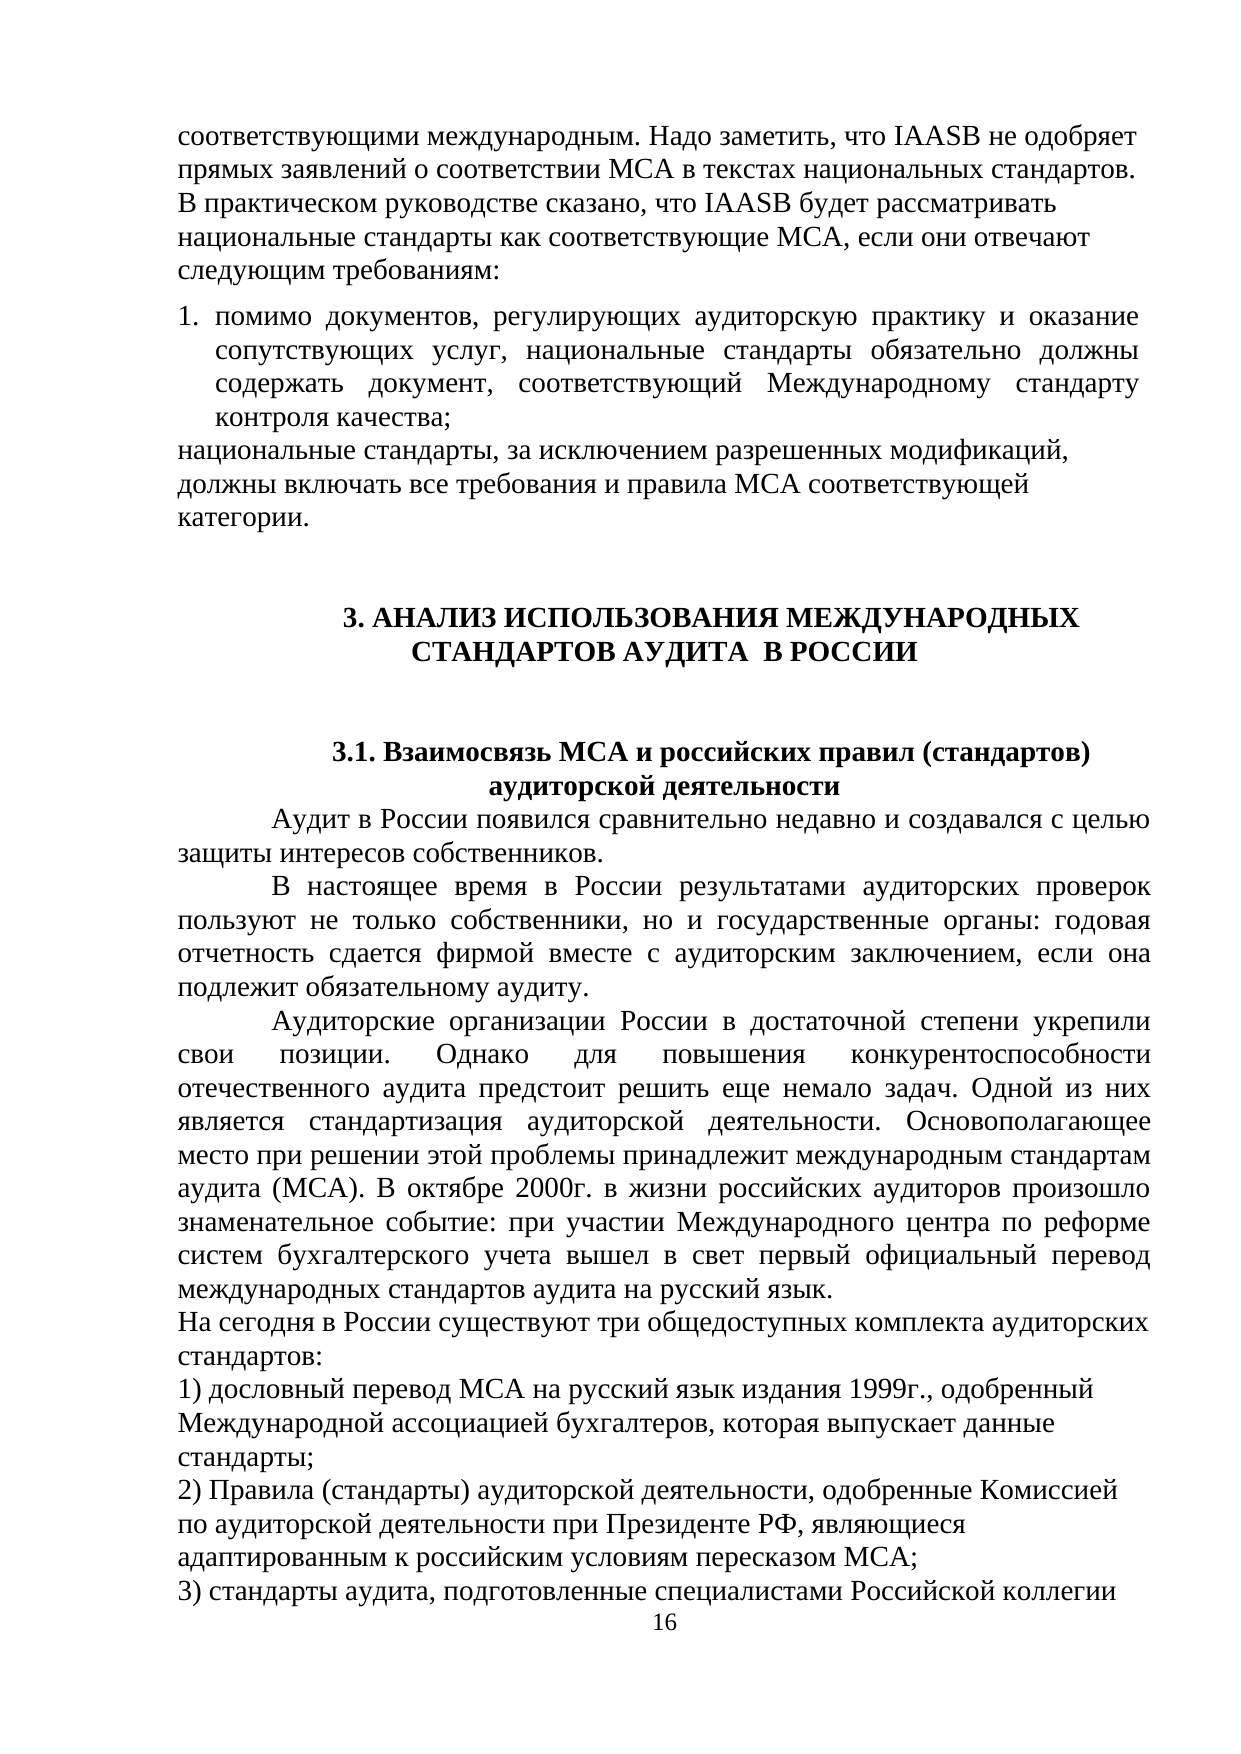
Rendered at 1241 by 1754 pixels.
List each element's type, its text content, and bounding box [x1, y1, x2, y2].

text 3.1. Взаимосвязь МСА и российских правил (стандартов) аудиторской деятельности [177, 734, 1152, 801]
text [177, 118, 1152, 286]
text 2) Правила (стандарты) аудиторской деятельности, одобренные Комиссией по аудиторской деятельности при Президенте РФ, являющиеся адаптированным к российским условиям пересказом МСА; [177, 1472, 1152, 1573]
text 1) дословный перевод МСА на русский язык издания 1999г., одобренный Международной ассоциацией бухгалтеров, которая выпускает данные стандарты; [177, 1372, 1152, 1472]
text 3. АНАЛИЗ ИСПОЛЬЗОВАНИЯ МЕЖДУНАРОДНЫХ СТАНДАРТОВ АУДИТА В РОССИИ [177, 600, 1152, 667]
text национальные стандарты, за исключением разрешенных модификаций, должны включать все требования и правила МСА соответствующей категории. [177, 432, 1152, 533]
text В настоящее время в России результатами аудиторских проверок пользуют не только собственники, но и государственные органы: годовая отчетность сдается фирмой вместе с аудиторским заключением, если она подлежит обязательному аудиту. [177, 868, 1152, 1003]
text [177, 1573, 1152, 1606]
text Аудиторские организации России в достаточной степени укрепили свои позиции. Однако для повышения конкурентоспособности отечественного аудита предстоит решить еще немало задач. Одной из них является стандартизация аудиторской деятельности. Основополагающее место при решении этой проблемы принадлежит международным стандартам аудита (МСА). В октябре 2000г. в жизни российских аудиторов произошло знаменательное событие: при участии Международного центра по реформе систем бухгалтерского учета вышел в свет первый официальный перевод международных стандартов аудита на русский язык. [177, 1003, 1152, 1304]
list помимо документов, регулирующих аудиторскую практику и оказание сопутствующих услуг, национальные стандарты обязательно должны содержать документ, соответствующий Международному стандарту контроля качества; [177, 298, 1140, 432]
text Аудит в России появился сравнительно недавно и создавался с целью защиты интересов собственников. [177, 801, 1152, 868]
text На сегодня в России существуют три общедоступных комплекта аудиторских стандартов: [177, 1304, 1152, 1372]
